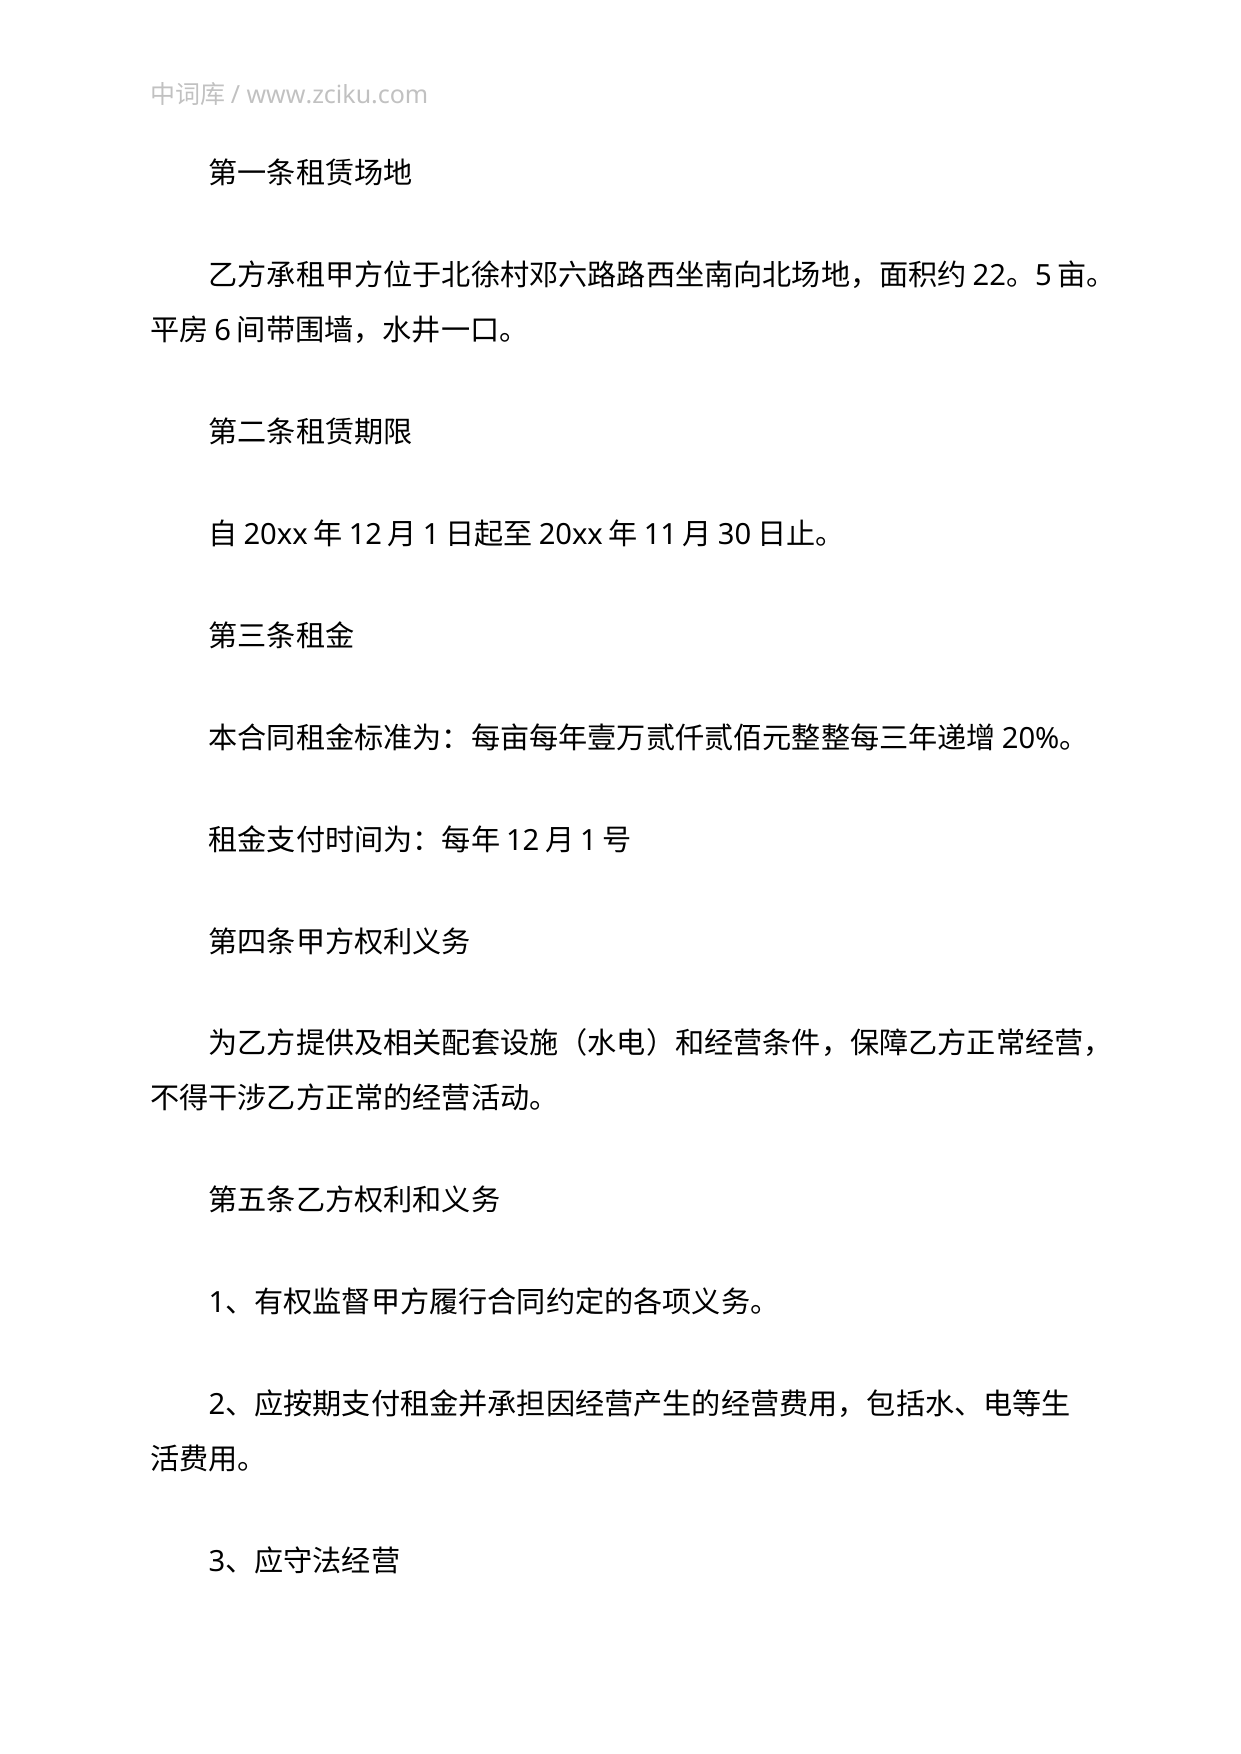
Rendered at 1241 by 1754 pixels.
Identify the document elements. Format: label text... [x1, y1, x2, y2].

text 第二条租赁期限 [150, 409, 1090, 451]
text 3、应守法经营 [150, 1537, 1090, 1579]
text 自20xx年12月1日起至20xx年11月30日止。 [150, 511, 1090, 553]
text 2、应按期支付租金并承担因经营产生的经营费用，包括水、电等生活费用。 [150, 1380, 1090, 1478]
text 第三条租金 [150, 612, 1090, 655]
text 乙方承租甲方位于北徐村邓六路路西坐南向北场地，面积约22。5亩。平房6间带围墙，水井一口。 [150, 252, 1090, 349]
text 第四条甲方权利义务 [150, 918, 1090, 961]
text 本合同租金标准为：每亩每年壹万贰仟贰佰元整整每三年递增20%。 [150, 714, 1090, 757]
text 租金支付时间为：每年12月1号 [150, 816, 1090, 859]
text 第五条乙方权利和义务 [150, 1177, 1090, 1219]
text 第一条租赁场地 [150, 150, 1090, 192]
text 1、有权监督甲方履行合同约定的各项义务。 [150, 1278, 1090, 1321]
text 为乙方提供及相关配套设施（水电）和经营条件，保障乙方正常经营，不得干涉乙方正常的经营活动。 [150, 1020, 1090, 1117]
